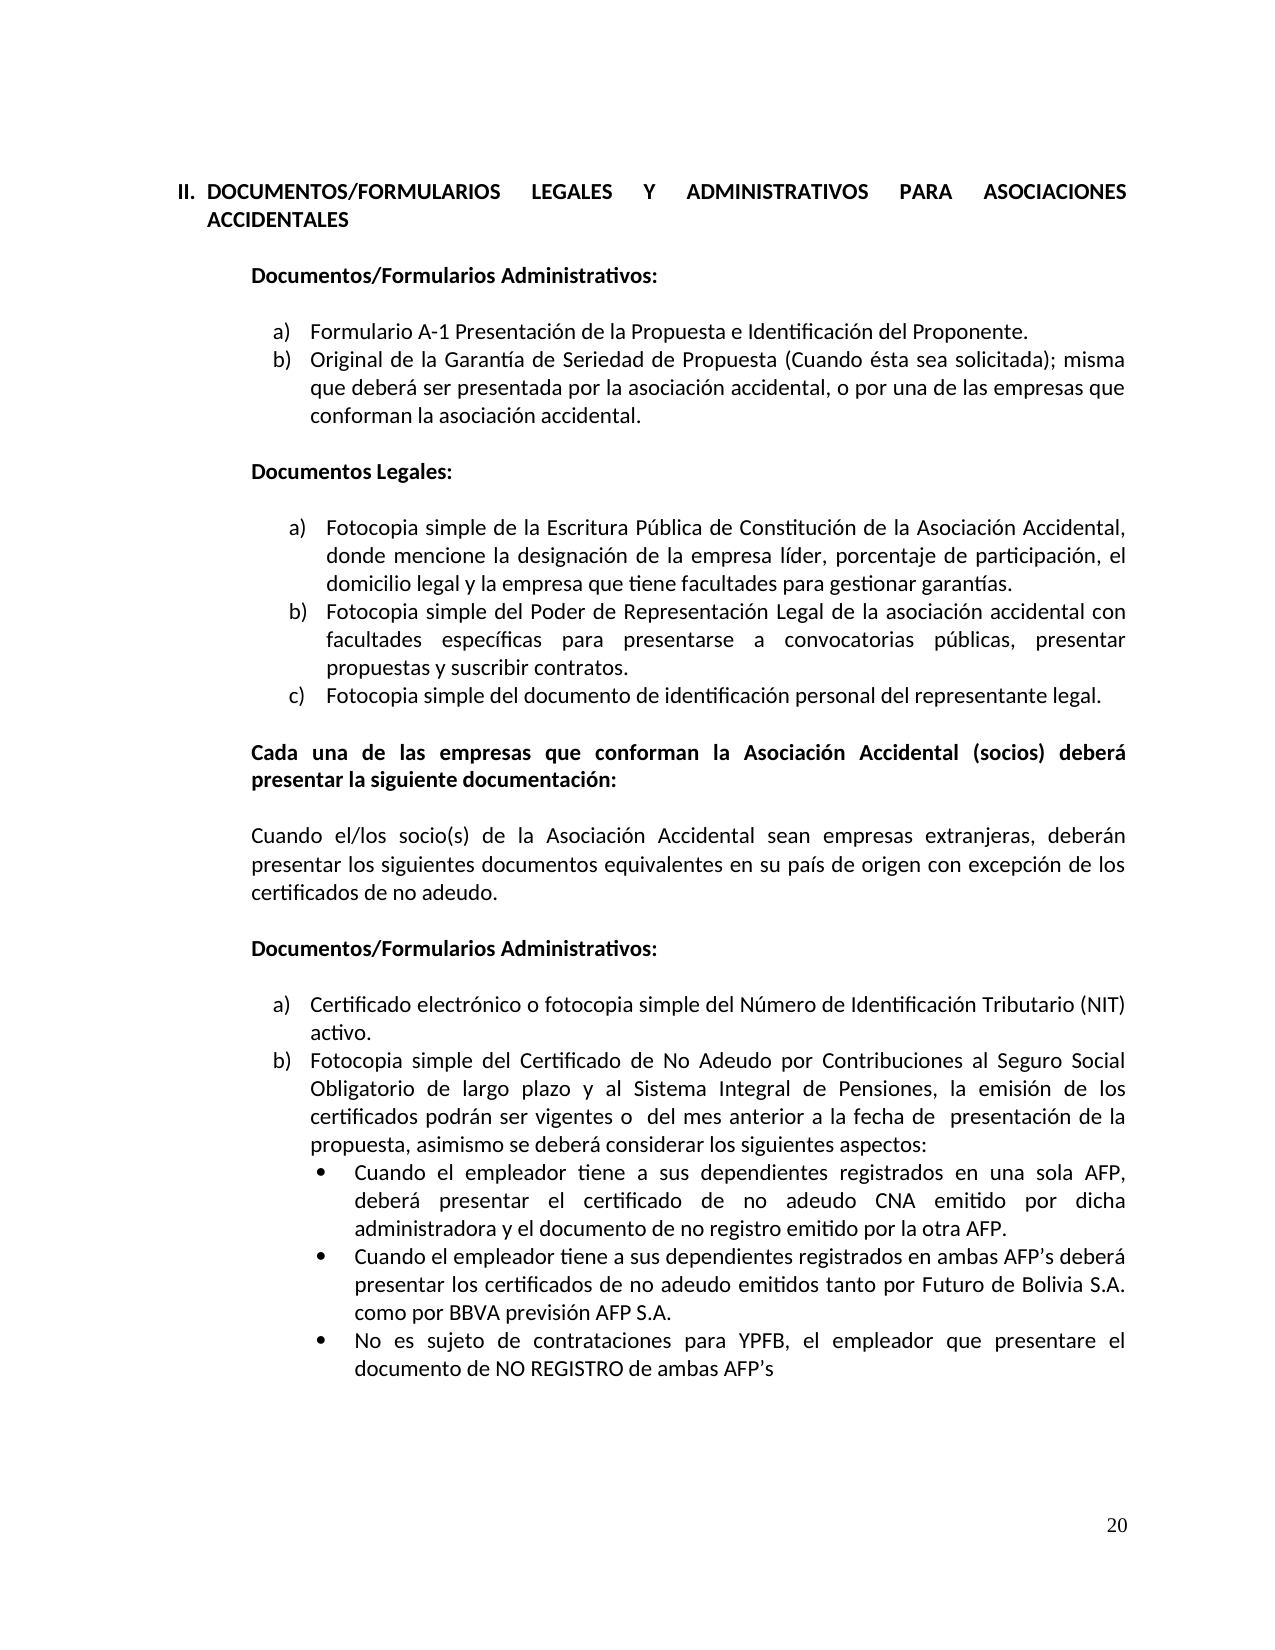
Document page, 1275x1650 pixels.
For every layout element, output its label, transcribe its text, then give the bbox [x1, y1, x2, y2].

text Documentos/Formularios Administrativos: [177, 261, 1127, 289]
list Formulario A-1 Presentación de la Propuesta e Identificación del Proponente. [273, 317, 1127, 345]
list Cuando el empleador tiene a sus dependientes registrados en una sola AFP, deberá presentar el certificado de no adeudo CNA emitido por dicha administradora y el documento de no registro emitido por la otra AFP. [317, 1158, 1127, 1242]
list Fotocopia simple del Poder de Representación Legal de la asociación accidental con facultades específicas para presentarse a convocatorias públicas, presentar propuestas y suscribir contratos. [288, 597, 1127, 682]
text Documentos Legales: [177, 457, 1127, 485]
list Certificado electrónico o fotocopia simple del Número de Identificación Tributario (NIT) activo. [273, 990, 1127, 1046]
list Fotocopia simple del Certificado de No Adeudo por Contribuciones al Seguro Social Obligatorio de largo plazo y al Sistema Integral de Pensiones, la emisión de los certificados podrán ser vigentes o del mes anterior a la fecha de presentación de la propuesta, asimismo se deberá considerar los siguientes aspectos: [273, 1046, 1127, 1158]
text Cada una de las empresas que conforman la Asociación Accidental (socios) deberá presentar la siguiente documentación: [251, 738, 1127, 794]
list Original de la Garantía de Seriedad de Propuesta (Cuando ésta sea solicitada); misma que deberá ser presentada por la asociación accidental, o por una de las empresas que conforman la asociación accidental. [273, 345, 1127, 429]
list DOCUMENTOS/FORMULARIOS LEGALES Y ADMINISTRATIVOS PARA ASOCIACIONES ACCIDENTALES [177, 177, 1127, 233]
list Fotocopia simple del documento de identificación personal del representante legal. [288, 682, 1127, 709]
list Fotocopia simple de la Escritura Pública de Constitución de la Asociación Accidental, donde mencione la designación de la empresa líder, porcentaje de participación, el domicilio legal y la empresa que tiene facultades para gestionar garantías. [288, 513, 1127, 597]
list Cuando el empleador tiene a sus dependientes registrados en ambas AFP’s deberá presentar los certificados de no adeudo emitidos tanto por Futuro de Bolivia S.A. como por BBVA previsión AFP S.A. [317, 1242, 1127, 1326]
text Cuando el/los socio(s) de la Asociación Accidental sean empresas extranjeras, deberán presentar los siguientes documentos equivalentes en su país de origen con excepción de los certificados de no adeudo. [251, 822, 1127, 906]
text Documentos/Formularios Administrativos: [177, 934, 1127, 962]
list No es sujeto de contrataciones para YPFB, el empleador que presentare el documento de NO REGISTRO de ambas AFP’s [317, 1326, 1127, 1382]
